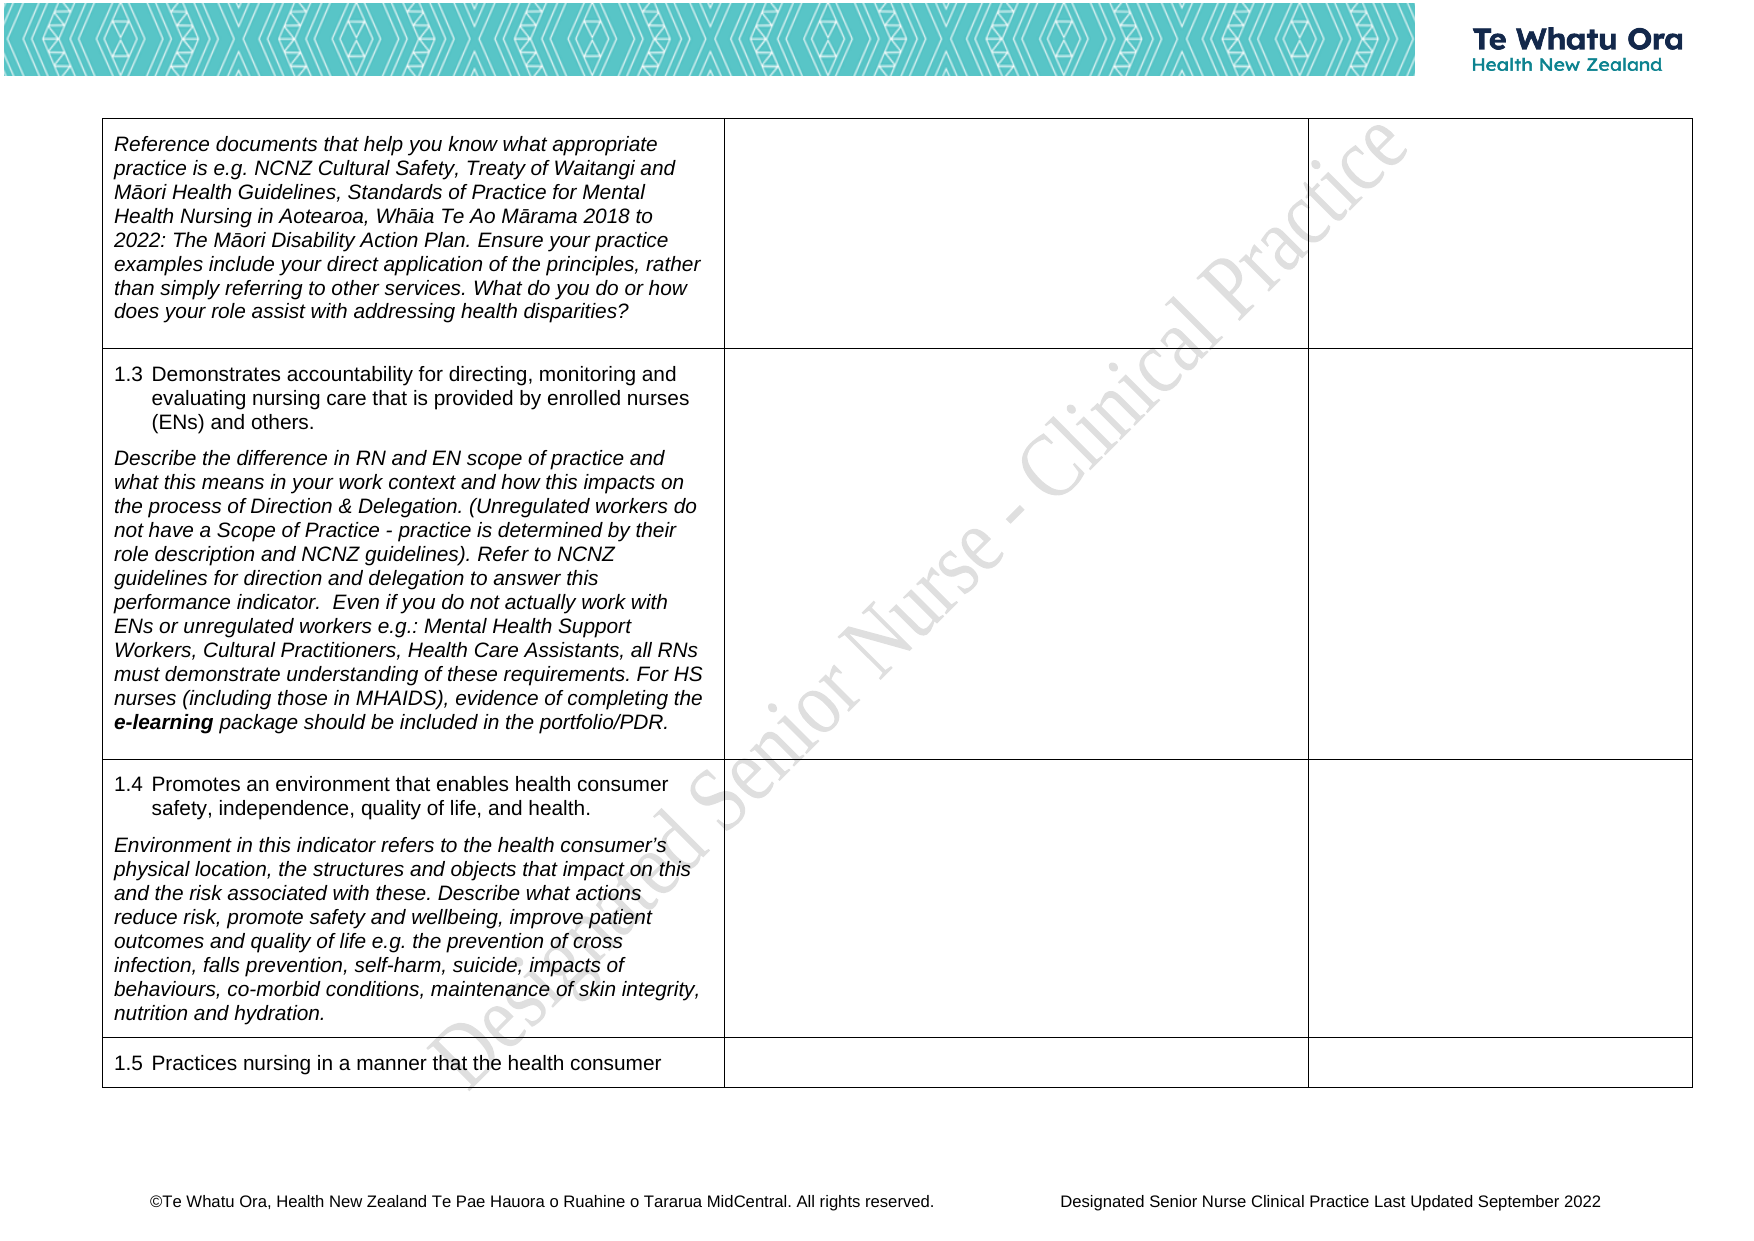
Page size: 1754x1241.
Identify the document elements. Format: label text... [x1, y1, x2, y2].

table_cell Promotes an environment that enables health consumer safety, independence, quality of life, and health. Environment in this indicator refers to the health consumer’s physical location, the structures and objects that impact on this and the risk associated with these. Describe what actions reduce risk, promote safety and wellbeing, improve patient outcomes and quality of life e.g. the prevention of cross infection, falls prevention, self-harm, suicide, impacts of behaviours, co-morbid conditions, maintenance of skin integrity, nutrition and hydration. [103, 760, 724, 1037]
table_cell [725, 760, 1308, 1037]
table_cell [103, 1038, 724, 1087]
picture [2, 3, 1415, 75]
table_cell [1309, 760, 1692, 1037]
table_cell [725, 349, 1308, 759]
table_cell [725, 1038, 1308, 1087]
table_cell [1309, 349, 1692, 759]
table_cell [725, 119, 1308, 348]
picture [1472, 27, 1683, 71]
table_cell Demonstrates accountability for directing, monitoring and evaluating nursing care that is provided by enrolled nurses (ENs) and others. Describe the difference in RN and EN scope of practice and what this means in your work context and how this impacts on the process of Direction & Delegation. (Unregulated workers do not have a Scope of Practice - practice is determined by their role description and NCNZ guidelines). Refer to NCNZ guidelines for direction and delegation to answer this performance indicator. Even if you do not actually work with ENs or unregulated workers e.g.: Mental Health Support Workers, Cultural Practitioners, Health Care Assistants, all RNs must demonstrate understanding of these requirements. For HS nurses (including those in MHAIDS), evidence of completing the e-learning package should be included in the portfolio/PDR. [103, 349, 724, 759]
table_cell [1309, 1038, 1692, 1087]
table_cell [103, 119, 724, 348]
table_cell [1309, 119, 1692, 348]
